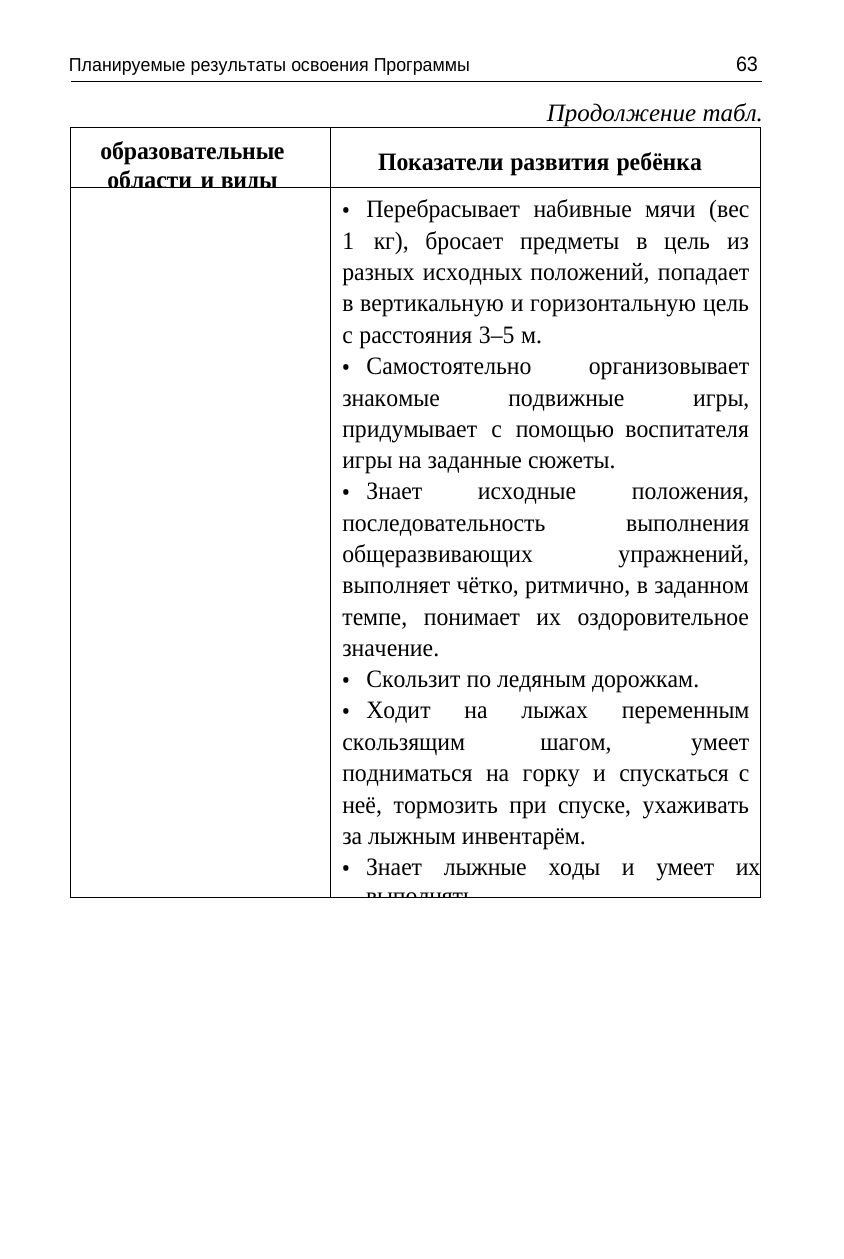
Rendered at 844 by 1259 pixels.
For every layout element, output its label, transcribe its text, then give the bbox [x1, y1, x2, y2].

table_header образовательные области и виды деятельности [71, 128, 330, 187]
table_cell Перебрасывает набивные мячи (вес 1 кг), бросает предметы в цель из разных исходных положений, попадает в вертикальную и горизонтальную цель с расстояния 3–5 м. Самостоятельно организовывает знакомые подвижные игры, придумывает с помощью воспитателя игры на заданные сюжеты. Знает исходные положения, последовательность выполнения общеразвивающих упражнений, выполняет чётко, ритмично, в заданном темпе, понимает их оздоровительное значение. Скользит по ледяным дорожкам. Ходит на лыжах переменным скользящим шагом, умеет подниматься на горку и спускаться с неё, тормозить при спуске, ухаживать за лыжным инвентарём. Знает лыжные ходы и умеет их выполнять. Самостоятельно сохраняет равновесие на коньках, катается по прямой, отталкиваясь поочередно, тормозит. Катается на двухколёсном велосипеде и самокате. Играет в шахматы. Решает несложные за- дачи. Ходит в пешеходные походы до 5 км, с преодолением естественных препятствий. Знает правила поведения и безопасности в походе, безопасности в полевых условиях. Знает элементарные правила игры в фут- бол. Умеет плавать. Плавает любым удобным способом до 3 мин. Развиты физические качества (скорость, гибкость, общая выносливость, сила, координация), улучшен индивидуальный результат в конце учебного года. Продолжает развивать творчество в двигательной деятельности. [331, 188, 760, 897]
table_cell [71, 188, 330, 897]
table_header Показатели развития ребёнка [331, 128, 760, 187]
text Продолжение табл. [58, 98, 763, 127]
